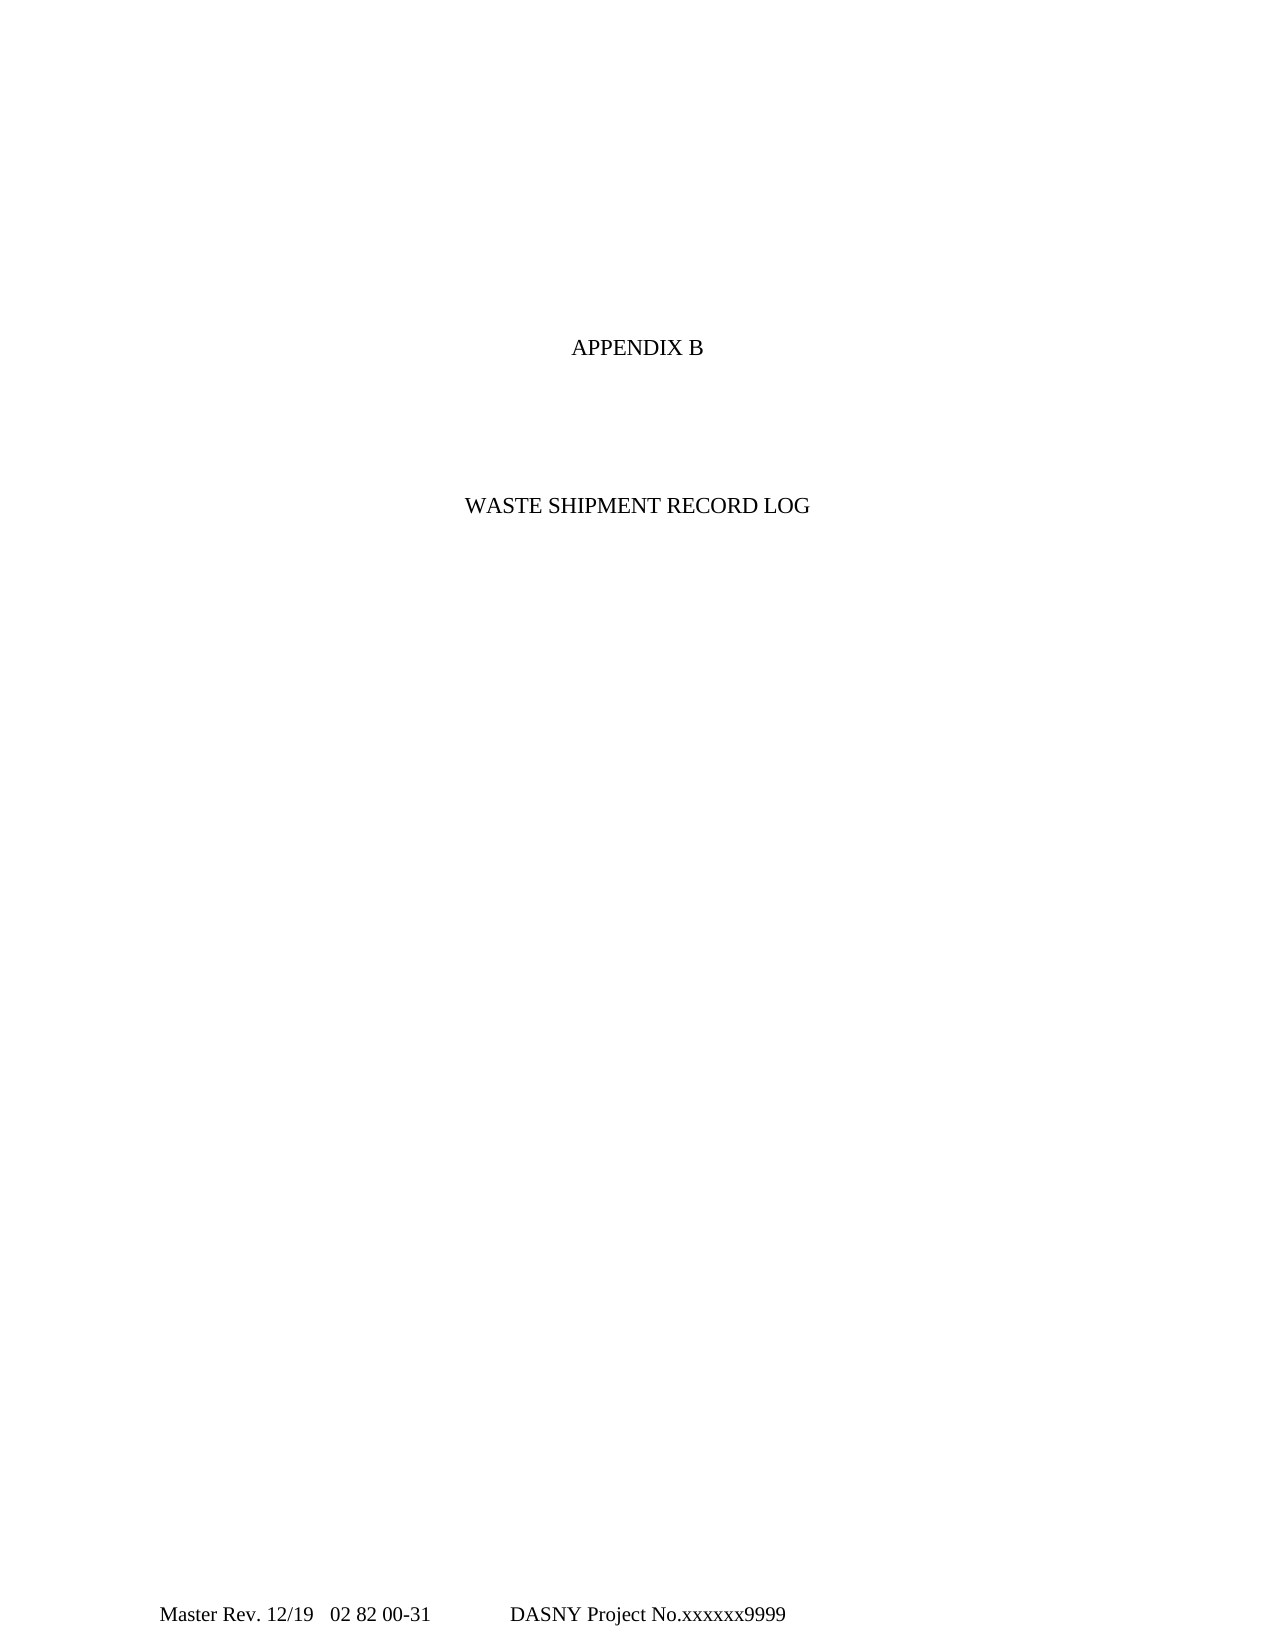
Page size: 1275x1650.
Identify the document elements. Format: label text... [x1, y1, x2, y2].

text WASTE SHIPMENT RECORD LOG [150, 493, 1125, 519]
text APPENDIX B [150, 334, 1125, 361]
